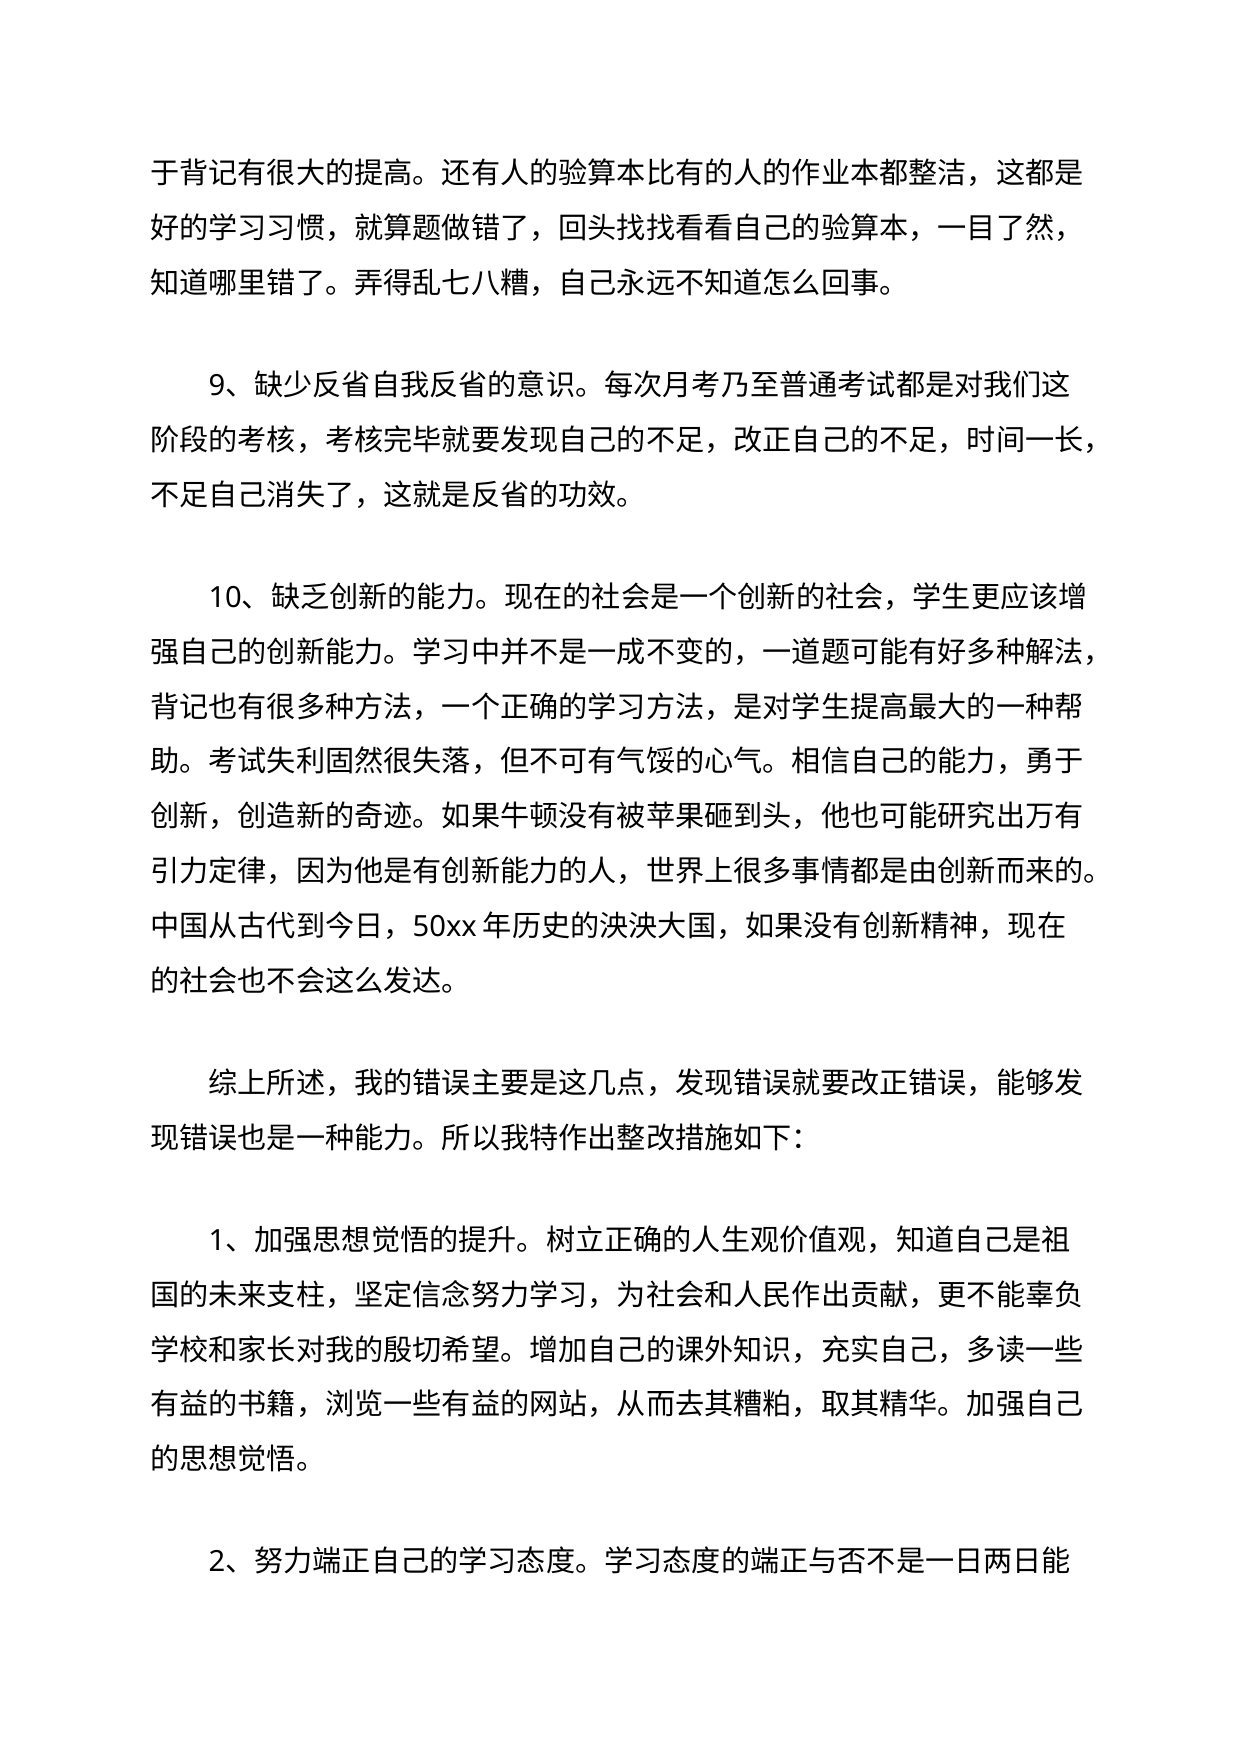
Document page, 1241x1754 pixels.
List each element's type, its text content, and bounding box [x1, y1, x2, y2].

text 10、缺乏创新的能力。现在的社会是一个创新的社会，学生更应该增强自己的创新能力。学习中并不是一成不变的，一道题可能有好多种解法，背记也有很多种方法，一个正确的学习方法，是对学生提高最大的一种帮助。考试失利固然很失落，但不可有气馁的心气。相信自己的能力，勇于创新，创造新的奇迹。如果牛顿没有被苹果砸到头，他也可能研究出万有引力定律，因为他是有创新能力的人，世界上很多事情都是由创新而来的。中国从古代到今日，50xx年历史的泱泱大国，如果没有创新精神，现在的社会也不会这么发达。 [150, 573, 1090, 1000]
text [150, 1538, 1090, 1580]
text 综上所述，我的错误主要是这几点，发现错误就要改正错误，能够发现错误也是一种能力。所以我特作出整改措施如下： [150, 1059, 1090, 1157]
text 9、缺少反省自我反省的意识。每次月考乃至普通考试都是对我们这阶段的考核，考核完毕就要发现自己的不足，改正自己的不足，时间一长，不足自己消失了，这就是反省的功效。 [150, 362, 1090, 514]
text 1、加强思想觉悟的提升。树立正确的人生观价值观，知道自己是祖国的未来支柱，坚定信念努力学习，为社会和人民作出贡献，更不能辜负学校和家长对我的殷切希望。增加自己的课外知识，充实自己，多读一些有益的书籍，浏览一些有益的网站，从而去其糟粕，取其精华。加强自己的思想觉悟。 [150, 1216, 1090, 1478]
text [150, 150, 1090, 302]
